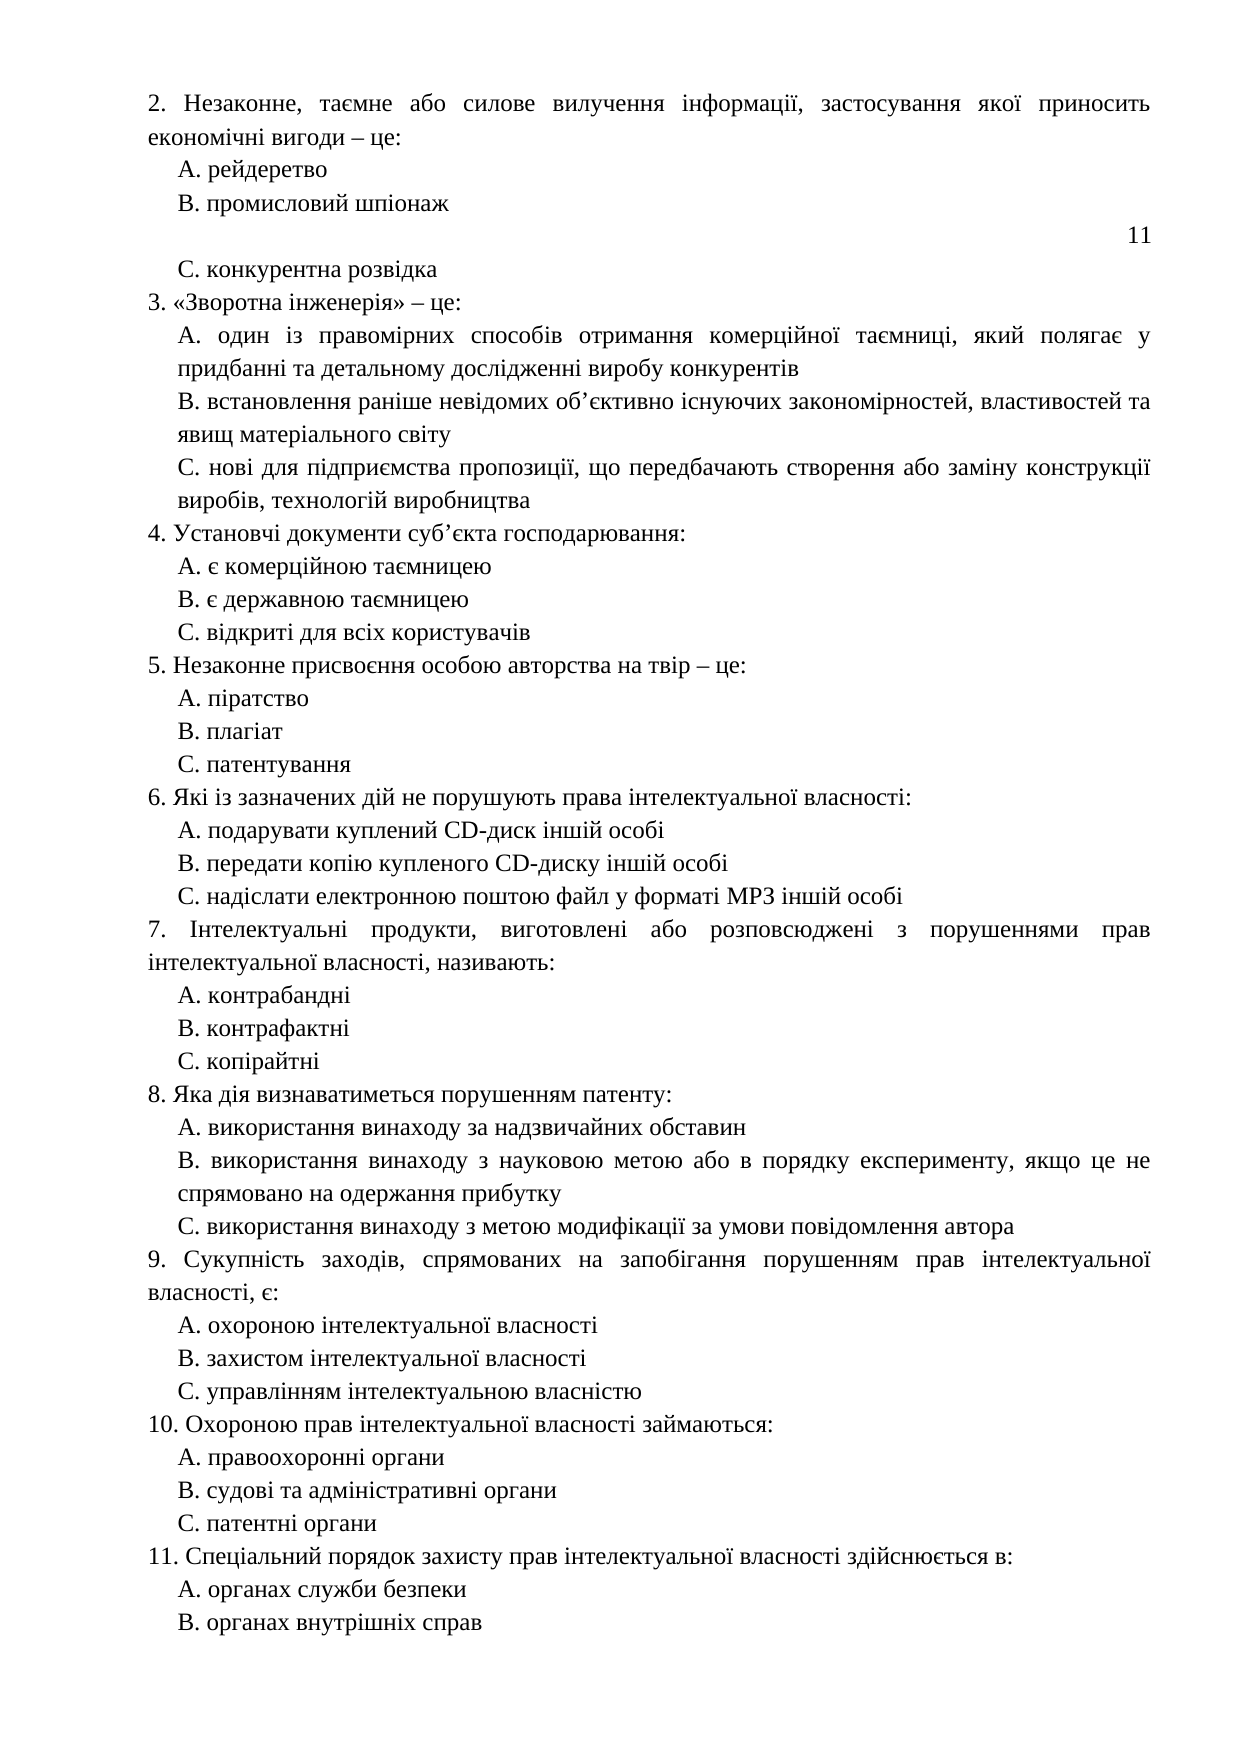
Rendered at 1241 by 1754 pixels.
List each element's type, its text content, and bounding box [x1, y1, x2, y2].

text A. піратство [177, 683, 1152, 712]
text C. нові для підприємства пропозиції, що передбачають створення або заміну конструкції виробів, технологій виробництва [177, 452, 1152, 513]
text A. використання винаходу за надзвичайних обставин [177, 1112, 1152, 1141]
text A. правоохоронні органи [177, 1442, 1152, 1471]
text B. плагіат [177, 716, 1152, 745]
text B. промисловий шпіонаж [177, 188, 1152, 216]
text 11. Спеціальний порядок захисту прав інтелектуальної власності здійснюється в: [148, 1541, 1152, 1570]
text A. рейдеретво [177, 154, 1152, 183]
text C. надіслати електронною поштою файл у форматі МРЗ іншій особі [177, 881, 1152, 910]
text C. відкриті для всіх користувачів [177, 617, 1152, 646]
text C. патентування [177, 749, 1152, 778]
text A. охороною інтелектуальної власності [177, 1310, 1152, 1339]
text B. передати копію купленого СD-диску іншій особі [177, 848, 1152, 877]
text 11 [177, 221, 1152, 249]
text 9. Сукупність заходів, спрямованих на запобігання порушенням прав інтелектуальної власності, є: [148, 1244, 1152, 1306]
text 5. Незаконне присвоєння особою авторства на твір – це: [148, 650, 1152, 679]
text C. конкурентна розвідка [177, 254, 1152, 282]
text 7. Інтелектуальні продукти, виготовлені або розповсюджені з порушеннями прав інтелектуальної власності, називають: [148, 914, 1152, 976]
text B. органах внутрішніх справ [177, 1607, 1152, 1636]
text 4. Установчі документи суб’єкта господарювання: [148, 518, 1152, 547]
text A. є комерційною таємницею [177, 551, 1152, 579]
text 6. Які із зазначених дій не порушують права інтелектуальної власності: [148, 782, 1152, 811]
text A. органах служби безпеки [177, 1574, 1152, 1603]
text C. використання винаходу з метою модифікації за умови повідомлення автора [177, 1211, 1152, 1240]
text B. захистом інтелектуальної власності [177, 1343, 1152, 1372]
text 3. «Зворотна інженерія» – це: [148, 287, 1152, 315]
text A. подарувати куплений СD-диск іншій особі [177, 815, 1152, 844]
text B. встановлення раніше невідомих об’єктивно існуючих закономірностей, властивостей та явищ матеріального світу [177, 386, 1152, 447]
text 2. Незаконне, таємне або силове вилучення інформації, застосування якої приносить економічні вигоди – це: [148, 88, 1152, 150]
text A. один із правомірних способів отримання комерційної таємниці, який полягає у придбанні та детальному дослідженні виробу конкурентів [177, 320, 1152, 381]
text C. управлінням інтелектуальною власністю [177, 1376, 1152, 1405]
text 8. Яка дія визнаватиметься порушенням патенту: [148, 1079, 1152, 1108]
text B. судові та адміністративні органи [177, 1475, 1152, 1504]
text 10. Охороною прав інтелектуальної власності займаються: [148, 1409, 1152, 1438]
text A. контрабандні [177, 980, 1152, 1009]
text B. є державною таємницею [177, 584, 1152, 613]
text B. контрафактні [177, 1013, 1152, 1042]
text C. патентні органи [177, 1508, 1152, 1537]
text B. використання винаходу з науковою метою або в порядку експерименту, якщо це не спрямовано на одержання прибутку [177, 1145, 1152, 1207]
text C. копірайтні [177, 1046, 1152, 1075]
